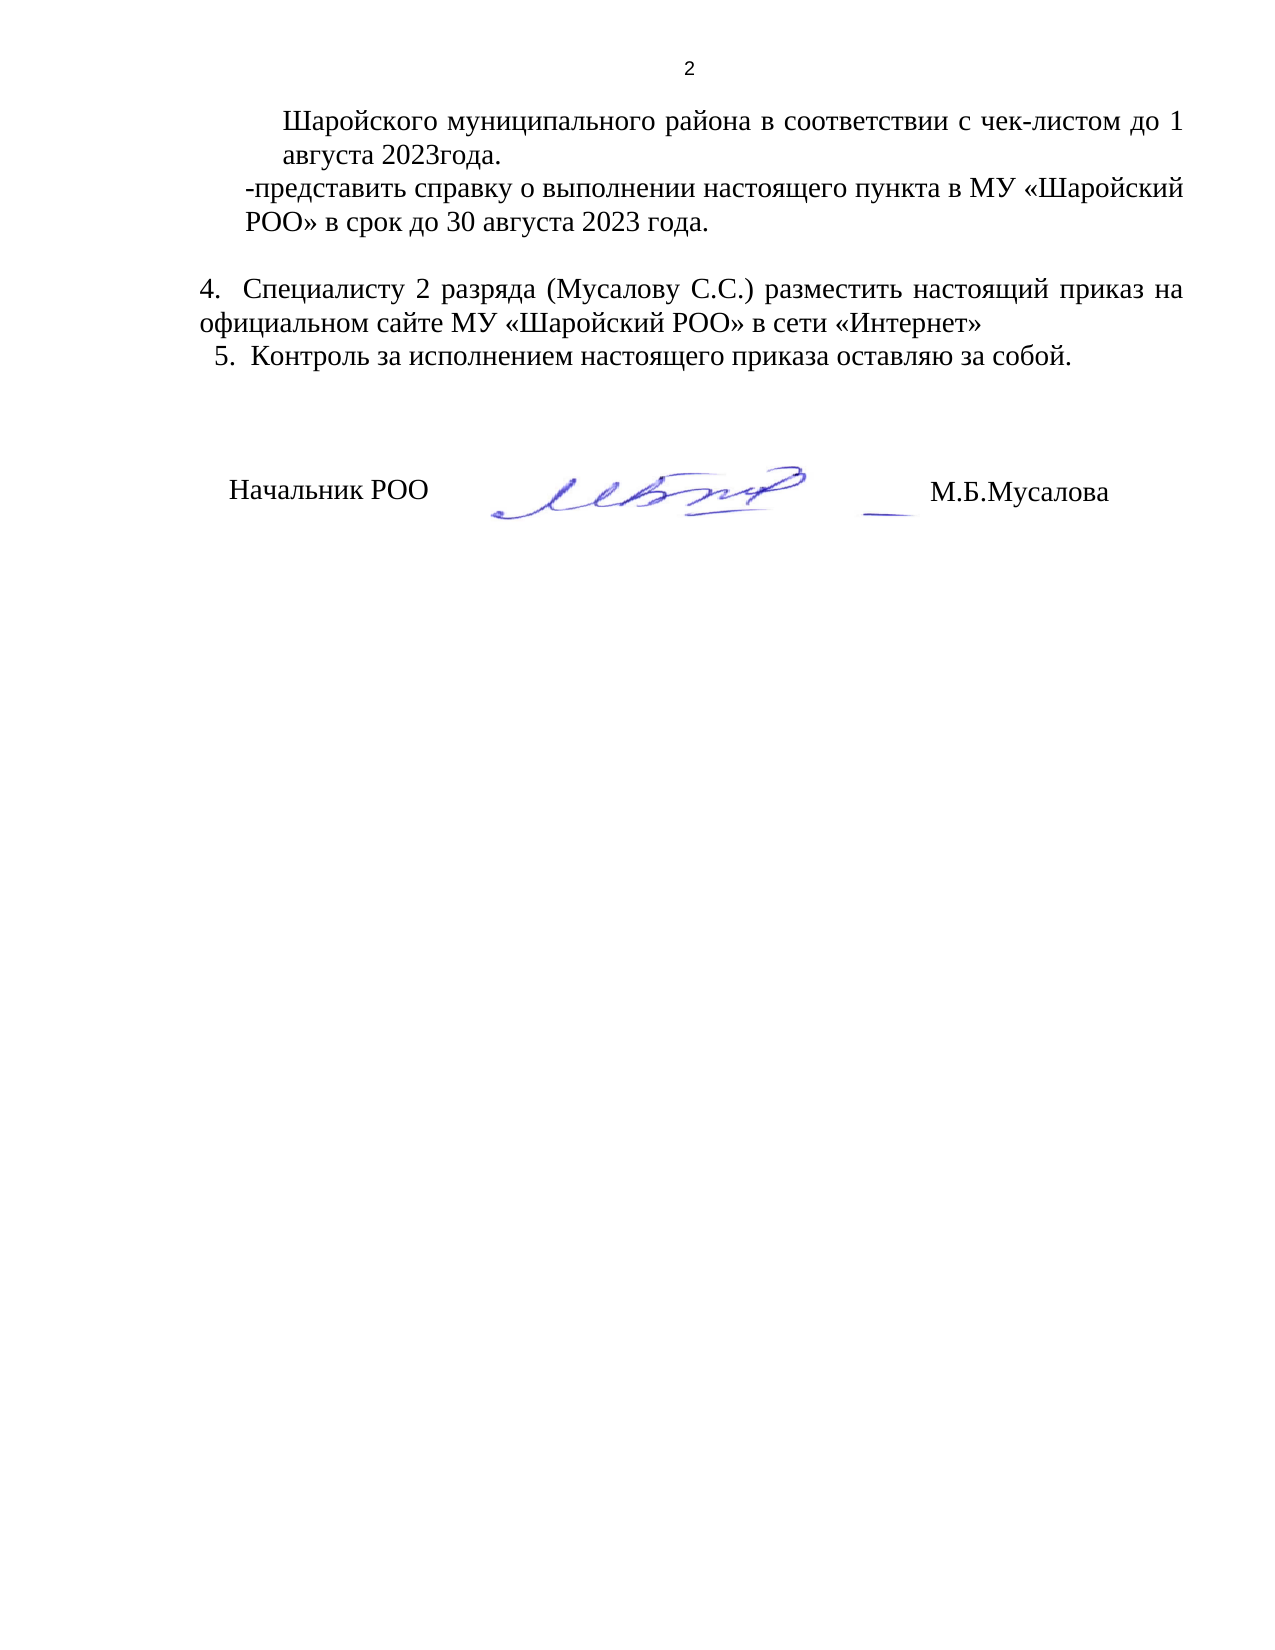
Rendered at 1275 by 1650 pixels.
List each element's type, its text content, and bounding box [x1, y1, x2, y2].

picture [486, 506, 920, 525]
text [282, 103, 1184, 171]
text Начальник РОО [199, 472, 1184, 506]
text 4. Специалисту 2 разряда (Мусалову С.С.) разместить настоящий приказ на официальном сайте МУ «Шаройский РОО» в сети «Интернет» [199, 271, 1184, 338]
text 5. Контроль за исполнением настоящего приказа оставляю за собой. [199, 338, 1184, 372]
text -представить справку о выполнении настоящего пункта в МУ «Шаройский РОО» в срок до 30 августа 2023 года. [245, 171, 1184, 238]
picture [486, 457, 920, 472]
